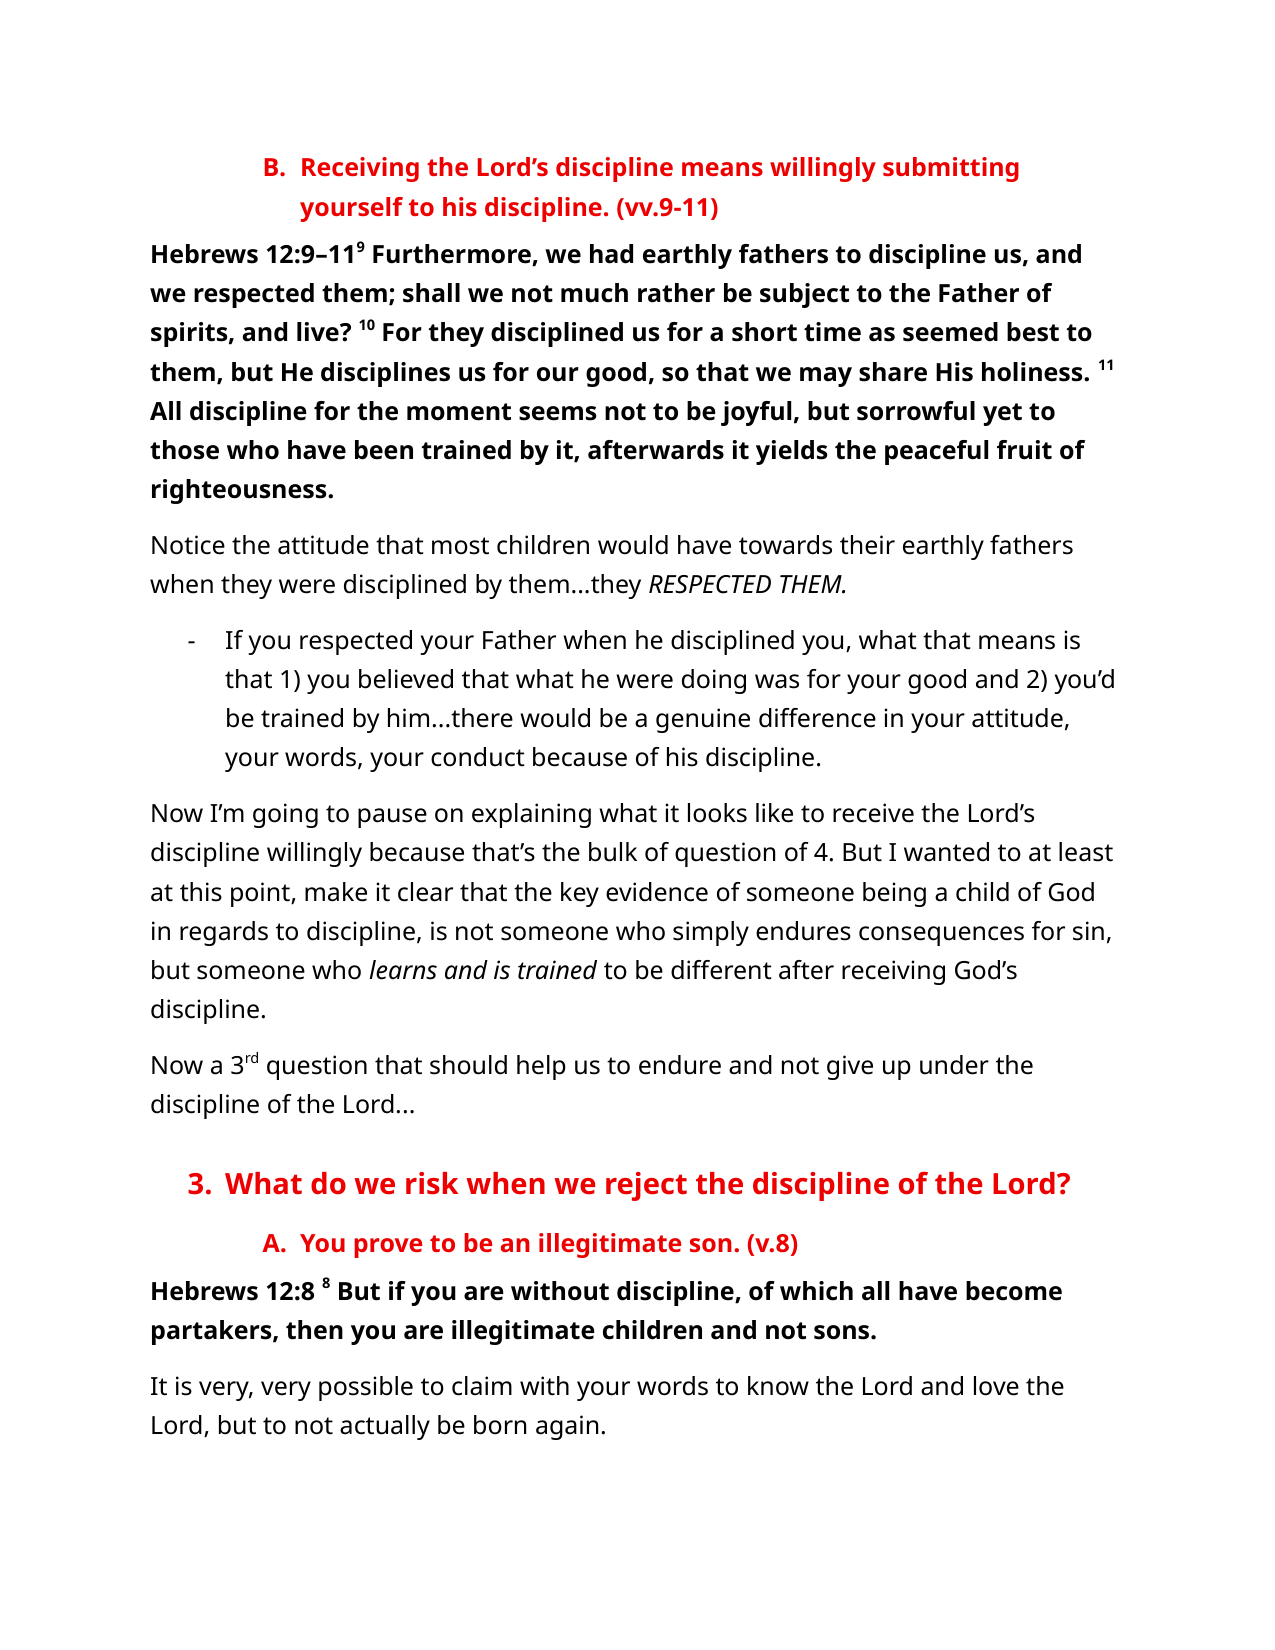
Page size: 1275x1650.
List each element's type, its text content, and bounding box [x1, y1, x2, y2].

text It is very, very possible to claim with your words to know the Lord and love the Lord, but to not actually be born again. [150, 1368, 1125, 1441]
text Hebrews 12:8 8 But if you are without discipline, of which all have become partakers, then you are illegitimate children and not sons. [150, 1273, 1125, 1346]
text Hebrews 12:9–119 Furthermore, we had earthly fathers to discipline us, and we respected them; shall we not much rather be subject to the Father of spirits, and live? 10 For they disciplined us for a short time as seemed best to them, but He disciplines us for our good, so that we may share His holiness. 11 All discipline for the moment seems not to be joyful, but sorrowful yet to those who have been trained by it, afterwards it yields the peaceful fruit of righteousness. [150, 237, 1125, 506]
list If you respected your Father when he disciplined you, what that means is that 1) you believed that what he were doing was for your good and 2) you’d be trained by him...there would be a genuine difference in your attitude, your words, your conduct because of his discipline. [187, 622, 1125, 774]
subtitle You prove to be an illegitimate son. (v.8) [262, 1226, 1125, 1260]
text Notice the attitude that most children would have towards their earthly fathers when they were disciplined by them...they RESPECTED THEM. [150, 527, 1125, 601]
subtitle Receiving the Lord’s discipline means willingly submitting yourself to his discipline. (vv.9-11) [262, 150, 1125, 223]
text Now I’m going to pause on explaining what it looks like to receive the Lord’s discipline willingly because that’s the bulk of question of 4. But I wanted to at least at this point, make it clear that the key evidence of someone being a child of God in regards to discipline, is not someone who simply endures consequences for sin, but someone who learns and is trained to be different after receiving God’s discipline. [150, 796, 1125, 1026]
text Now a 3rd question that should help us to endure and not give up under the discipline of the Lord... [150, 1047, 1125, 1121]
subtitle What do we risk when we reject the discipline of the Lord? [187, 1163, 1125, 1203]
